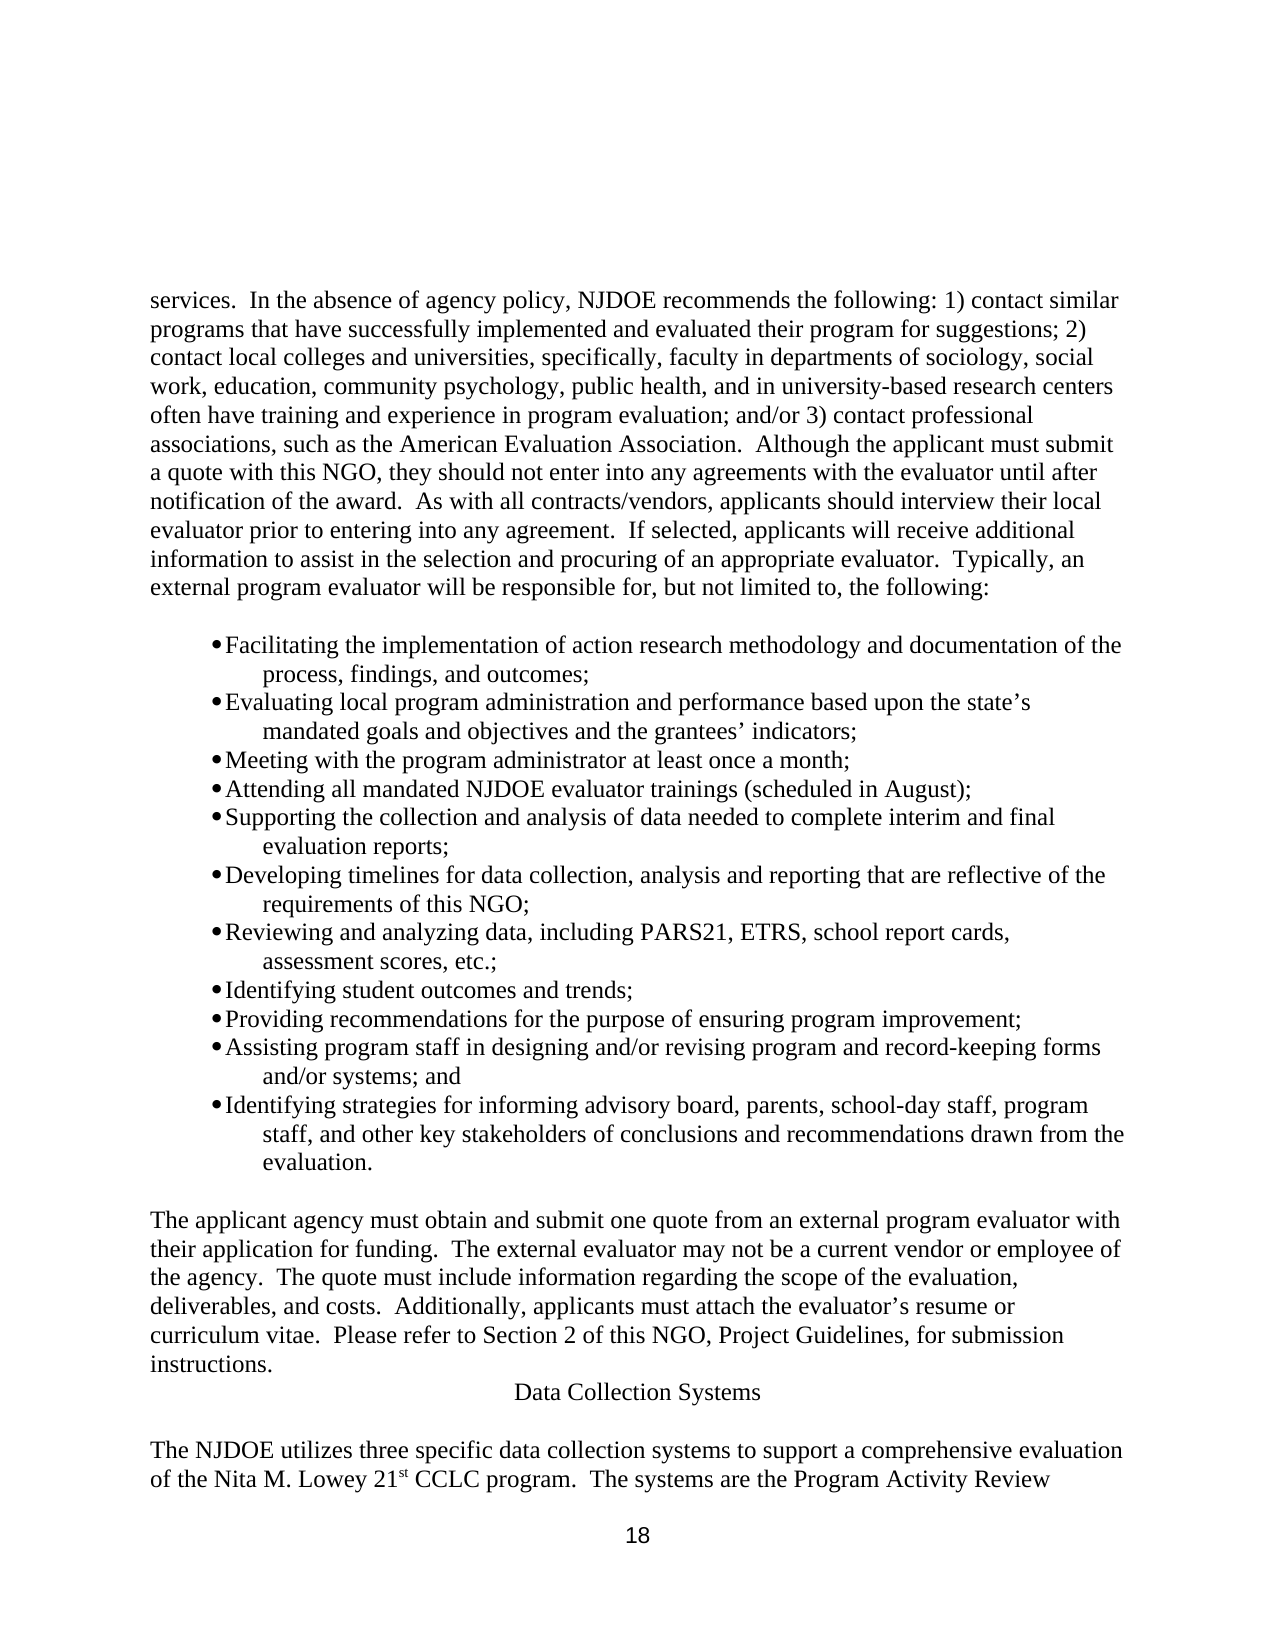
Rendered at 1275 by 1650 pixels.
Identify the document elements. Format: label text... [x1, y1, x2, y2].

subtitle Data Collection Systems [150, 1377, 1125, 1406]
list Identifying strategies for informing advisory board, parents, school-day staff, program staff, and other key stakeholders of conclusions and recommendations drawn from the evaluation. [212, 1090, 1125, 1176]
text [150, 1435, 1125, 1492]
list Identifying student outcomes and trends; [212, 975, 1125, 1004]
list Supporting the collection and analysis of data needed to complete interim and final evaluation reports; [212, 802, 1125, 860]
list Attending all mandated NJDOE evaluator trainings (scheduled in August); [212, 774, 1125, 802]
list Assisting program staff in designing and/or revising program and record-keeping forms and/or systems; and [212, 1032, 1125, 1090]
text The applicant agency must obtain and submit one quote from an external program evaluator with their application for funding. The external evaluator may not be a current vendor or employee of the agency. The quote must include information regarding the scope of the evaluation, deliverables, and costs. Additionally, applicants must attach the evaluator’s resume or curriculum vitae. Please refer to Section 2 of this NGO, Project Guidelines, for submission instructions. [150, 1205, 1125, 1377]
list Facilitating the implementation of action research methodology and documentation of the process, findings, and outcomes; [212, 630, 1125, 687]
list Reviewing and analyzing data, including PARS21, ETRS, school report cards, assessment scores, etc.; [212, 917, 1125, 975]
list Developing timelines for data collection, analysis and reporting that are reflective of the requirements of this NGO; [212, 860, 1125, 917]
list Providing recommendations for the purpose of ensuring program improvement; [212, 1004, 1125, 1032]
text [150, 285, 1125, 601]
list Evaluating local program administration and performance based upon the state’s mandated goals and objectives and the grantees’ indicators; [212, 687, 1125, 745]
list Meeting with the program administrator at least once a month; [212, 745, 1125, 774]
